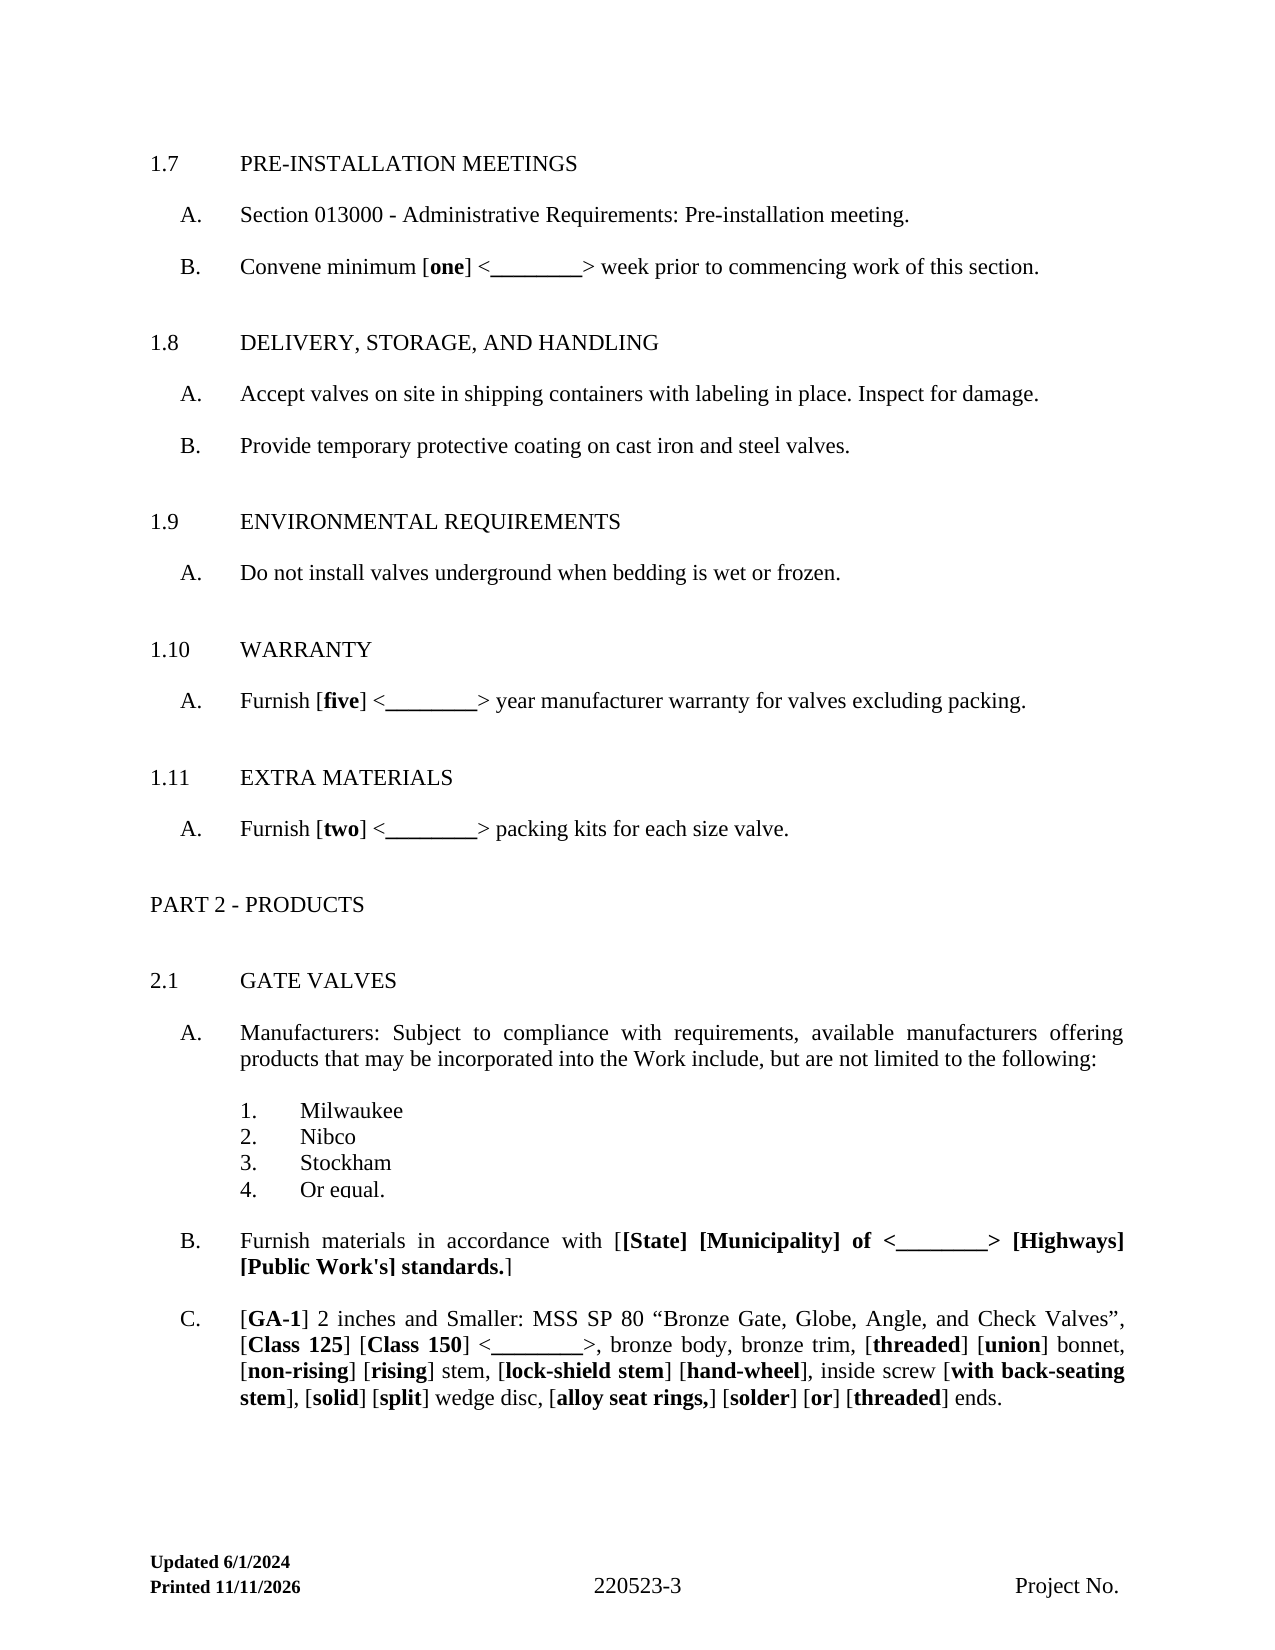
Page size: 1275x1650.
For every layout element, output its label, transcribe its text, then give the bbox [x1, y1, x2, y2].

text PRODUCTS [150, 891, 1125, 918]
text Furnish [five] <________> year manufacturer warranty for valves excluding packing. [180, 687, 1125, 713]
text Nibco [240, 1123, 1125, 1149]
text GATE VALVES [150, 968, 1125, 990]
text Milwaukee [240, 1097, 1125, 1123]
text PRE-INSTALLATION MEETINGS [150, 150, 1125, 176]
text Stockham [240, 1149, 1125, 1176]
text Accept valves on site in shipping containers with labeling in place. Inspect for damage. [180, 380, 1125, 407]
text Furnish [two] <________> packing kits for each size valve. [180, 815, 1125, 841]
text Furnish materials in accordance with [[State] [Municipality] of <________> [Highways] [Public Work's] standards.] [180, 1227, 1125, 1276]
text EXTRA MATERIALS [150, 763, 1125, 790]
text DELIVERY, STORAGE, AND HANDLING [150, 329, 1125, 355]
text ENVIRONMENTAL REQUIREMENTS [150, 508, 1125, 534]
text Or equal. [240, 1176, 1125, 1198]
text Convene minimum [one] <________> week prior to commencing work of this section. [180, 253, 1125, 279]
text WARRANTY [150, 636, 1125, 658]
text Do not install valves underground when bedding is wet or frozen. [180, 559, 1125, 586]
text Manufacturers: Subject to compliance with requirements, available manufacturers offering products that may be incorporated into the Work include, but are not limited to the following: [180, 1019, 1125, 1072]
text [GA-1] 2 inches and Smaller: MSS SP 80 “Bronze Gate, Globe, Angle, and Check Valves”, [Class 125] [Class 150] <________>, bronze body, bronze trim, [threaded] [union] bonnet, [non-rising] [rising] stem, [lock-shield stem] [hand-wheel], inside screw [with back-seating stem], [solid] [split] wedge disc, [alloy seat rings,] [solder] [or] [threaded] ends. [180, 1305, 1125, 1410]
text Section 013000 - Administrative Requirements: Pre-installation meeting. [180, 201, 1125, 228]
text Provide temporary protective coating on cast iron and steel valves. [180, 432, 1125, 458]
